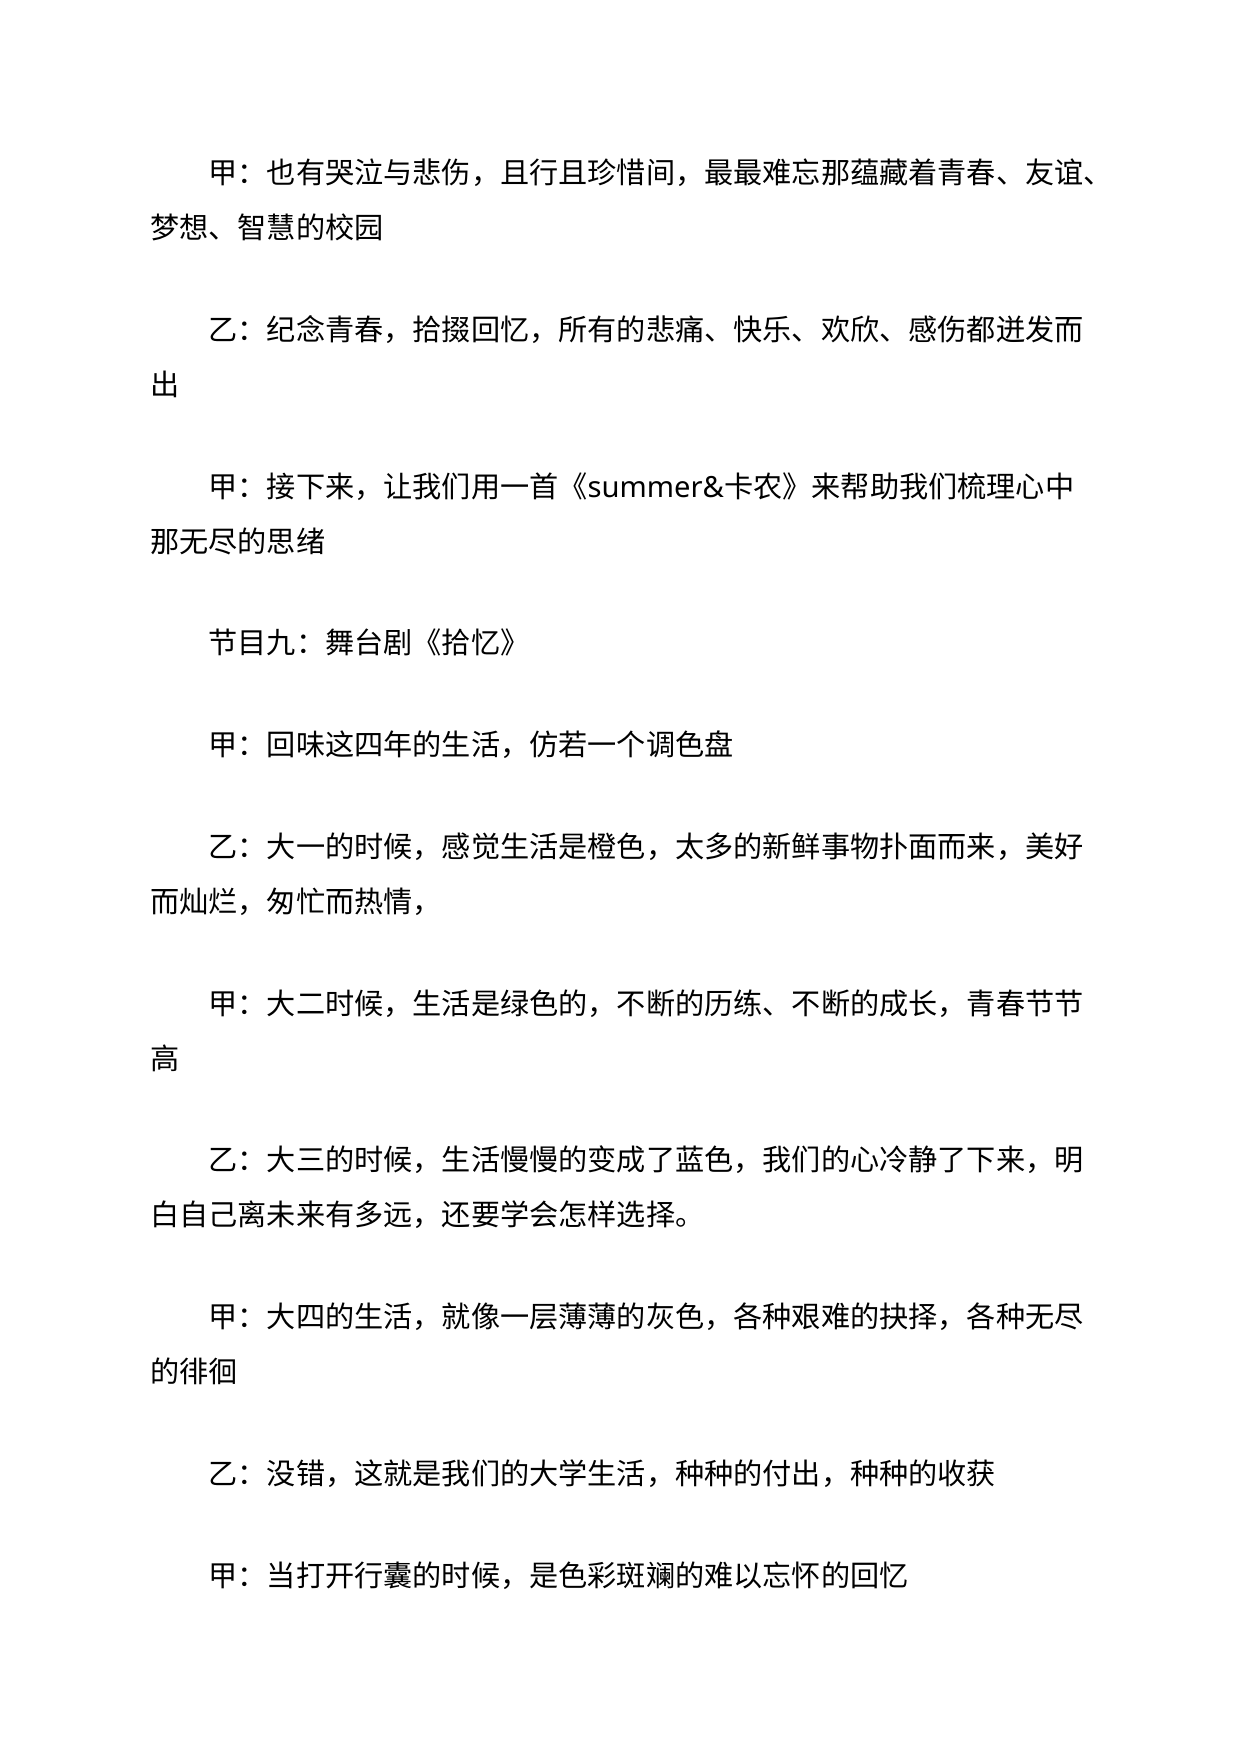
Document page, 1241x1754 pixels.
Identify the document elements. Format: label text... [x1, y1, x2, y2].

text 甲：也有哭泣与悲伤，且行且珍惜间，最最难忘那蕴藏着青春、友谊、梦想、智慧的校园 [150, 150, 1090, 247]
text 甲：接下来，让我们用一首《summer&卡农》来帮助我们梳理心中那无尽的思绪 [150, 463, 1090, 561]
text 乙：大一的时候，感觉生活是橙色，太多的新鲜事物扑面而来，美好而灿烂，匆忙而热情， [150, 824, 1090, 921]
text 乙：大三的时候，生活慢慢的变成了蓝色，我们的心冷静了下来，明白自己离未来有多远，还要学会怎样选择。 [150, 1137, 1090, 1234]
text 甲：回味这四年的生活，仿若一个调色盘 [150, 722, 1090, 764]
text 甲：大二时候，生活是绿色的，不断的历练、不断的成长，青春节节高 [150, 980, 1090, 1077]
text 乙：没错，这就是我们的大学生活，种种的付出，种种的收获 [150, 1450, 1090, 1493]
text 甲：当打开行囊的时候，是色彩斑斓的难以忘怀的回忆 [150, 1552, 1090, 1594]
text 节目九：舞台剧《拾忆》 [150, 620, 1090, 662]
text 甲：大四的生活，就像一层薄薄的灰色，各种艰难的抉择，各种无尽的徘徊 [150, 1294, 1090, 1391]
text 乙：纪念青春，拾掇回忆，所有的悲痛、快乐、欢欣、感伤都迸发而出 [150, 307, 1090, 404]
